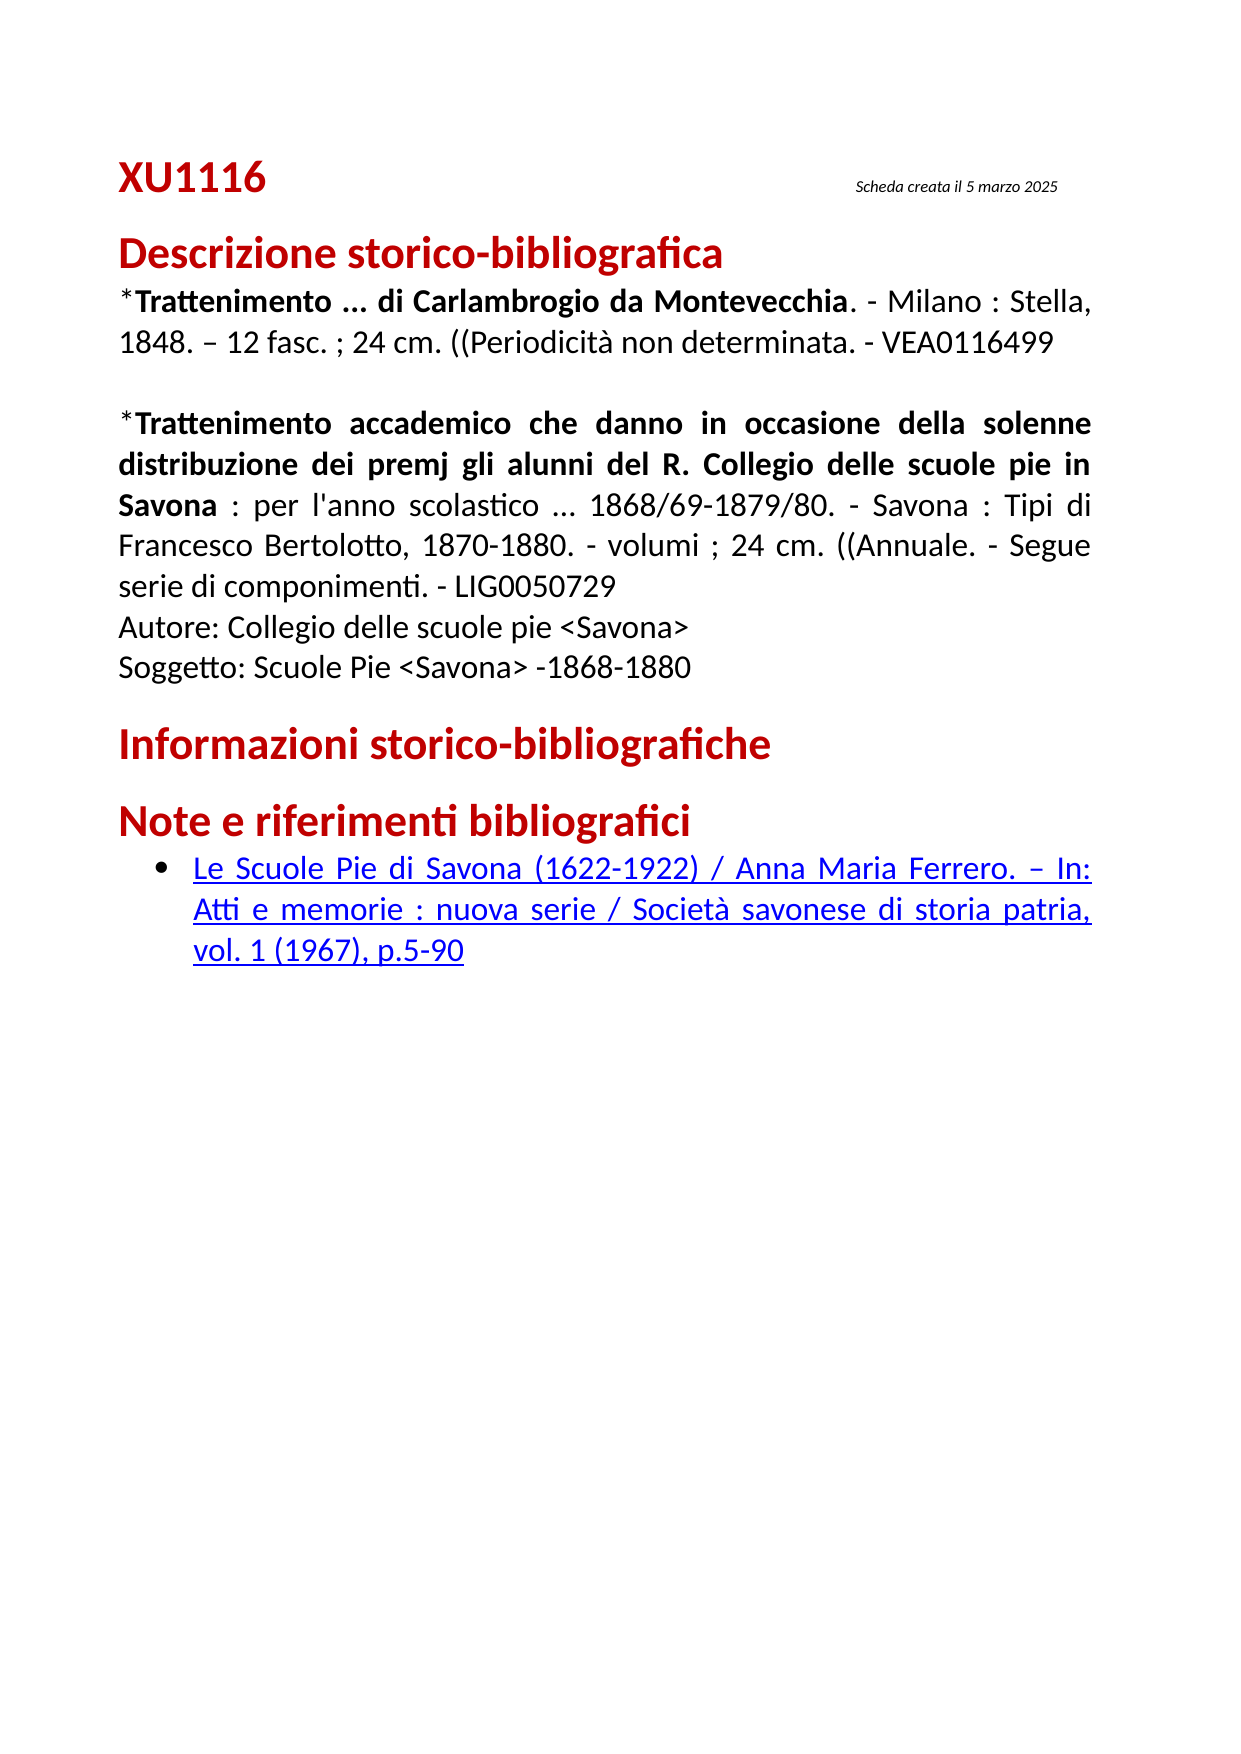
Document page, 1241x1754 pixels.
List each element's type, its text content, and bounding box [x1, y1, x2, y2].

text *Trattenimento ... di Carlambrogio da Montevecchia. - Milano : Stella, 1848. – 12 fasc. ; 24 cm. ((Periodicità non determinata. - VEA0116499 [118, 280, 1092, 361]
text Informazioni storico-bibliografiche [118, 715, 1092, 771]
text Soggetto: Scuole Pie <Savona> -1868-1880 [118, 646, 1092, 687]
text XU1116 Scheda creata il 5 marzo 2025 [118, 148, 1092, 204]
text Autore: Collegio delle scuole pie <Savona> [118, 606, 1092, 646]
text Descrizione storico-bibliografica [118, 224, 1092, 280]
text *Trattenimento accademico che danno in occasione della solenne distribuzione dei premj gli alunni del R. Collegio delle scuole pie in Savona : per l'anno scolastico … 1868/69-1879/80. - Savona : Tipi di Francesco Bertolotto, 1870-1880. - volumi ; 24 cm. ((Annuale. - Segue serie di componimenti. - LIG0050729 [118, 402, 1092, 606]
text Note e riferimenti bibliografici [118, 791, 1092, 847]
list Le Scuole Pie di Savona (1622-1922) / Anna Maria Ferrero. – In: Atti e memorie : nuova serie / Società savonese di storia patria, vol. 1 (1967), p.5-90 [156, 847, 1092, 969]
